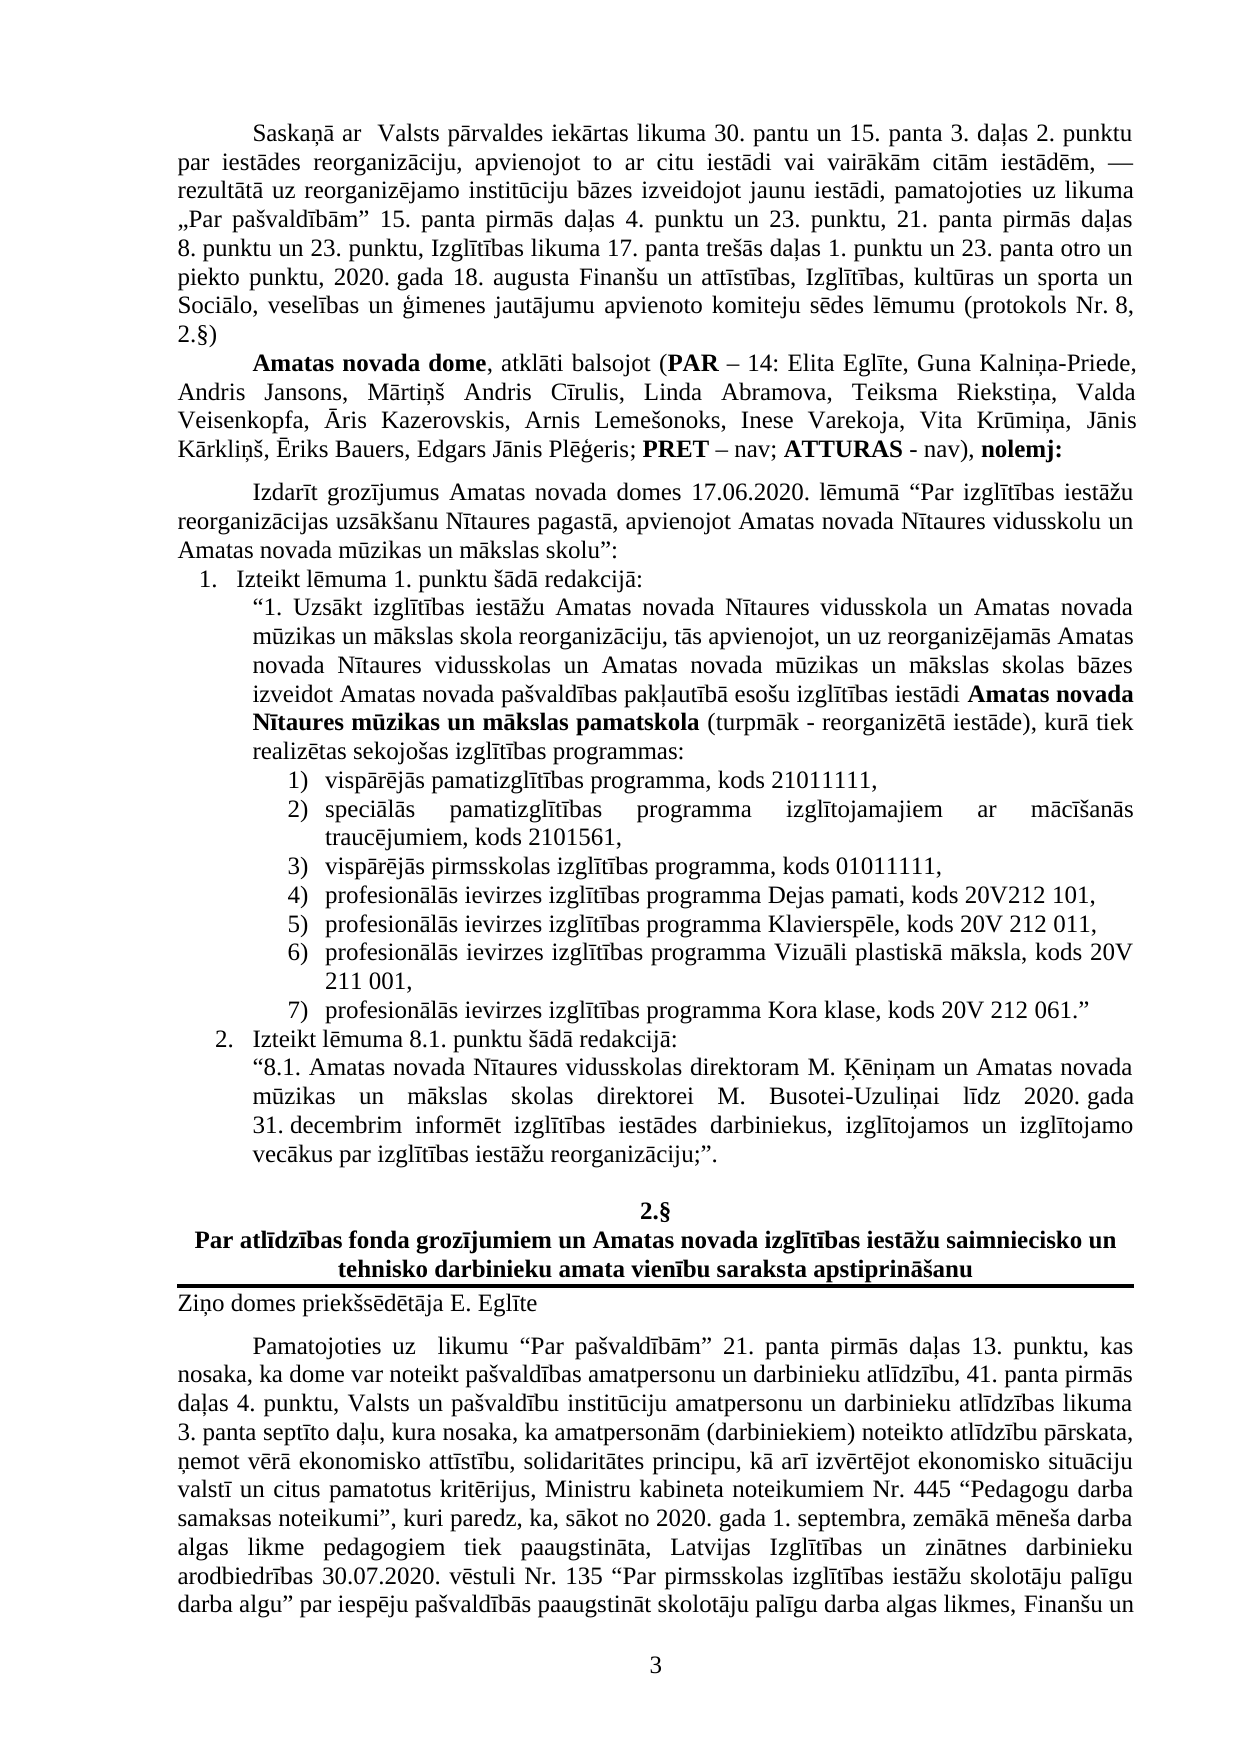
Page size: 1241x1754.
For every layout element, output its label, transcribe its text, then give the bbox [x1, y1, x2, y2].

list vispārējās pamatizglītības programma, kods 21011111, [287, 765, 1134, 794]
text Ziņo domes priekšsēdētāja E. Eglīte [177, 1288, 1134, 1316]
list Izteikt lēmuma 1. punktu šādā redakcijā: [199, 564, 1134, 592]
text Saskaņā ar Valsts pārvaldes iekārtas likuma 30. pantu un 15. panta 3. daļas 2. punktu par iestādes reorganizāciju, apvienojot to ar citu iestādi vai vairākām citām iestādēm, — rezultātā uz reorganizējamo institūciju bāzes izveidojot jaunu iestādi, pamatojoties uz likuma „Par pašvaldībām” 15. panta pirmās daļas 4. punktu un 23. punktu, 21. panta pirmās daļas 8. punktu un 23. punktu, Izglītības likuma 17. panta trešās daļas 1. punktu un 23. panta otro un piekto punktu, 2020. gada 18. augusta Finanšu un attīstības, Izglītības, kultūras un sporta un Sociālo, veselības un ģimenes jautājumu apvienoto komiteju sēdes lēmumu (protokols Nr. 8, 2.§) [177, 118, 1134, 348]
text Izdarīt grozījumus Amatas novada domes 17.06.2020. lēmumā “Par izglītības iestāžu reorganizācijas uzsākšanu Nītaures pagastā, apvienojot Amatas novada Nītaures vidusskolu un Amatas novada mūzikas un mākslas skolu”: [177, 477, 1134, 564]
list profesionālās ievirzes izglītības programma Vizuāli plastiskā māksla, kods 20V 211 001, [287, 937, 1134, 995]
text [177, 1331, 1134, 1618]
list profesionālās ievirzes izglītības programma Kora klase, kods 20V 212 061.” [287, 995, 1134, 1024]
text Amatas novada dome, atklāti balsojot (PAR – 14: Elita Eglīte, Guna Kalniņa-Priede, Andris Jansons, Mārtiņš Andris Cīrulis, Linda Abramova, Teiksma Riekstiņa, Valda Veisenkopfa, Āris Kazerovskis, Arnis Lemešonoks, Inese Varekoja, Vita Krūmiņa, Jānis Kārkliņš, Ēriks Bauers, Edgars Jānis Plēģeris; PRET – nav; ATTURAS - nav), nolemj: [177, 348, 1137, 463]
list speciālās pamatizglītības programma izglītojamajiem ar mācīšanās traucējumiem, kods 2101561, [287, 794, 1134, 851]
list Izteikt lēmuma 8.1. punktu šādā redakcijā: [215, 1024, 1134, 1052]
text Par atlīdzības fonda grozījumiem un Amatas novada izglītības iestāžu saimniecisko un tehnisko darbinieku amata vienību saraksta apstiprināšanu [177, 1225, 1134, 1284]
list profesionālās ievirzes izglītības programma Klavierspēle, kods 20V 212 011, [287, 909, 1134, 937]
list vispārējās pirmsskolas izglītības programma, kods 01011111, [287, 851, 1134, 880]
text 2.§ [177, 1196, 1134, 1225]
list profesionālās ievirzes izglītības programma Dejas pamati, kods 20V212 101, [287, 880, 1134, 909]
list “1. Uzsākt izglītības iestāžu Amatas novada Nītaures vidusskola un Amatas novada mūzikas un mākslas skola reorganizāciju, tās apvienojot, un uz reorganizējamās Amatas novada Nītaures vidusskolas un Amatas novada mūzikas un mākslas skolas bāzes izveidot Amatas novada pašvaldības pakļautībā esošu izglītības iestādi Amatas novada Nītaures mūzikas un mākslas pamatskola (turpmāk - reorganizētā iestāde), kurā tiek realizētas sekojošas izglītības programmas: [252, 592, 1134, 765]
list “8.1. Amatas novada Nītaures vidusskolas direktoram M. Ķēniņam un Amatas novada mūzikas un mākslas skolas direktorei M. Busotei-Uzuliņai līdz 2020. gada 31. decembrim informēt izglītības iestādes darbiniekus, izglītojamos un izglītojamo vecākus par izglītības iestāžu reorganizāciju;”. [252, 1052, 1134, 1167]
